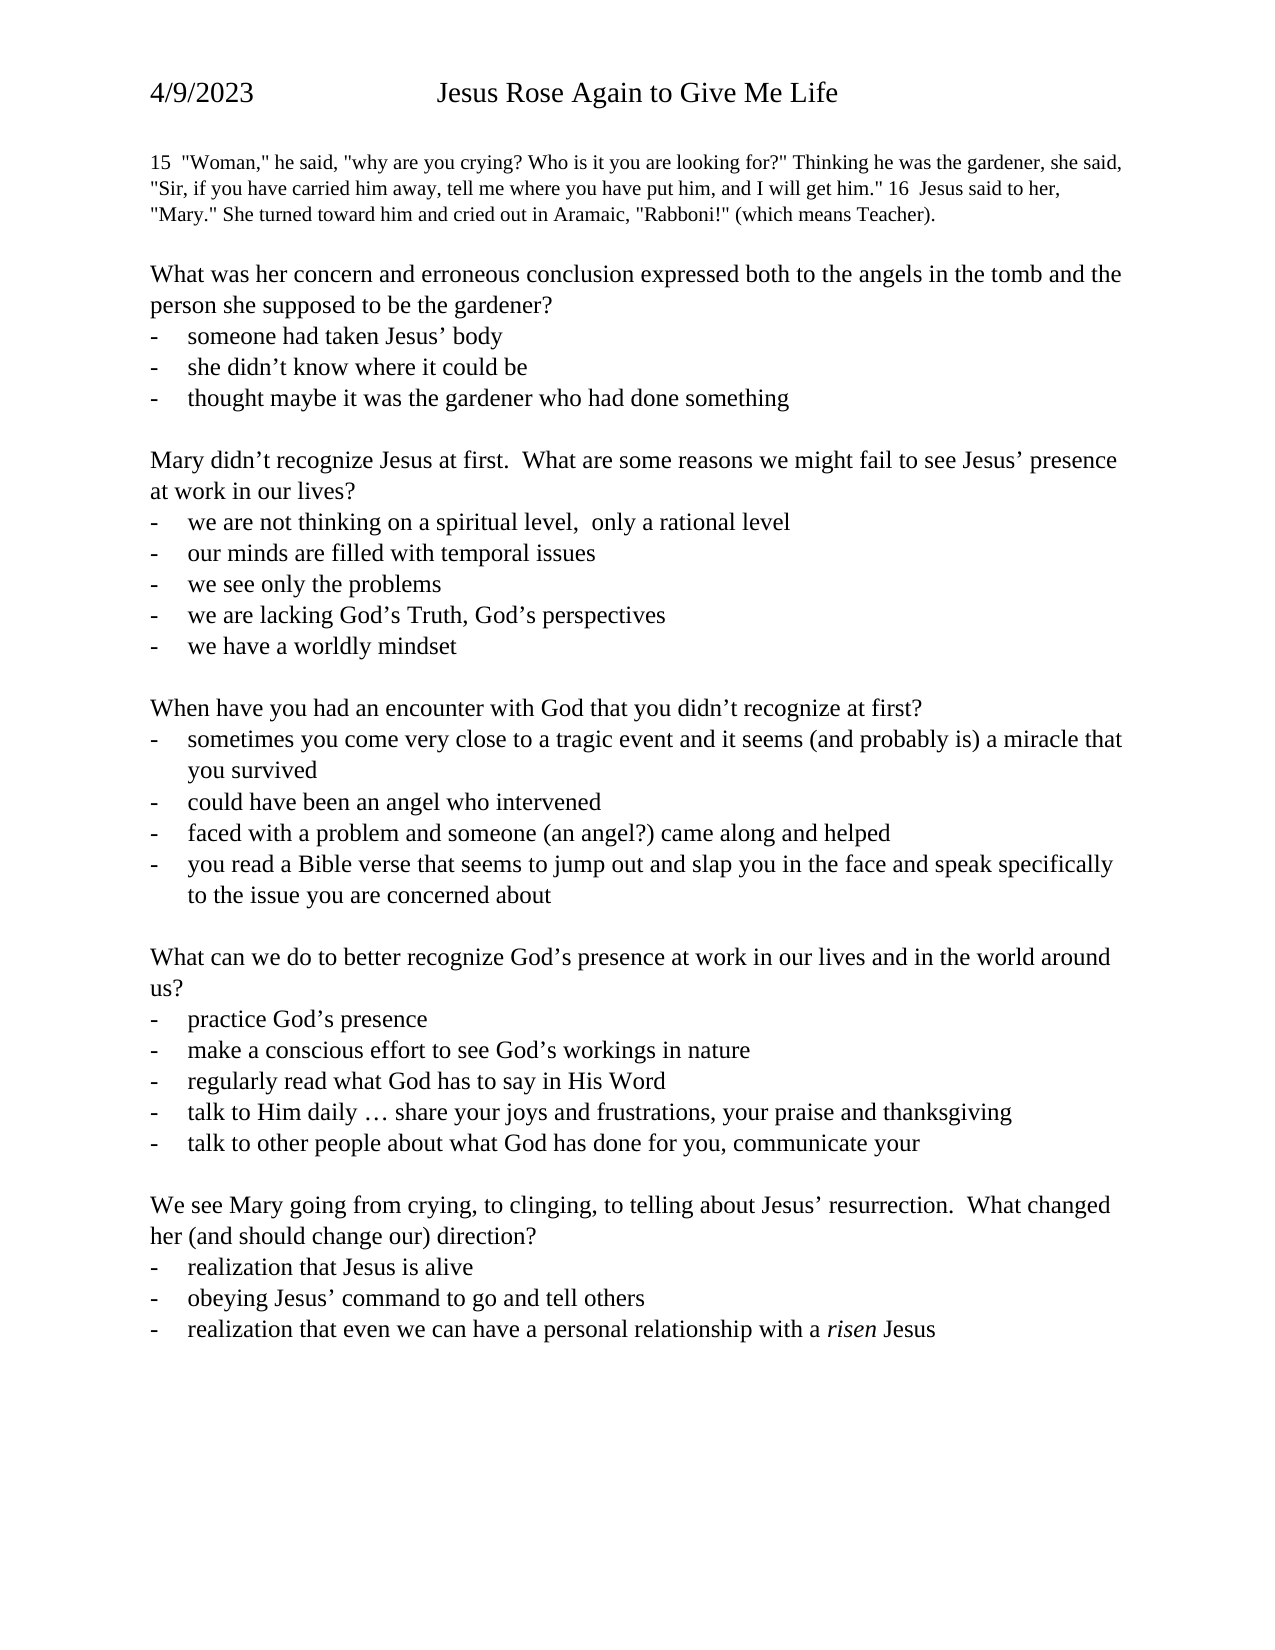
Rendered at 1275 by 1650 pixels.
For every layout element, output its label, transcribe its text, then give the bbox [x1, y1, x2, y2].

list obeying Jesus’ command to go and tell others [150, 1283, 1125, 1312]
text Mary didn’t recognize Jesus at first. What are some reasons we might fail to see Jesus’ presence at work in our lives? [150, 445, 1125, 505]
list faced with a problem and someone (an angel?) came along and helped [150, 818, 1125, 846]
list regularly read what God has to say in His Word [150, 1066, 1125, 1095]
list practice God’s presence [150, 1004, 1125, 1033]
text We see Mary going from crying, to clinging, to telling about Jesus’ resurrection. What changed her (and should change our) direction? [150, 1190, 1125, 1250]
list we are not thinking on a spiritual level, only a rational level [150, 507, 1125, 536]
list our minds are filled with temporal issues [150, 538, 1125, 567]
list we see only the problems [150, 569, 1125, 598]
list realization that Jesus is alive [150, 1252, 1125, 1281]
text When have you had an encounter with God that you didn’t recognize at first? [150, 693, 1125, 722]
text What can we do to better recognize God’s presence at work in our lives and in the world around us? [150, 942, 1125, 1002]
list you read a Bible verse that seems to jump out and slap you in the face and speak specifically to the issue you are concerned about [150, 849, 1125, 908]
list she didn’t know where it could be [150, 352, 1125, 381]
list we have a worldly mindset [150, 631, 1125, 660]
list talk to other people about what God has done for you, communicate your [150, 1128, 1125, 1157]
list we are lacking God’s Truth, God’s perspectives [150, 600, 1125, 629]
list talk to Him daily … share your joys and frustrations, your praise and thanksgiving [150, 1097, 1125, 1126]
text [150, 150, 1125, 226]
list someone had taken Jesus’ body [150, 321, 1125, 350]
list sometimes you come very close to a tragic event and it seems (and probably is) a miracle that you survived [150, 724, 1125, 784]
list thought maybe it was the gardener who had done something [150, 383, 1125, 412]
list realization that even we can have a personal relationship with a risen Jesus [150, 1314, 1125, 1343]
list make a conscious effort to see God’s workings in nature [150, 1035, 1125, 1064]
list could have been an angel who intervened [150, 787, 1125, 815]
text What was her concern and erroneous conclusion expressed both to the angels in the tomb and the person she supposed to be the gardener? [150, 259, 1125, 319]
